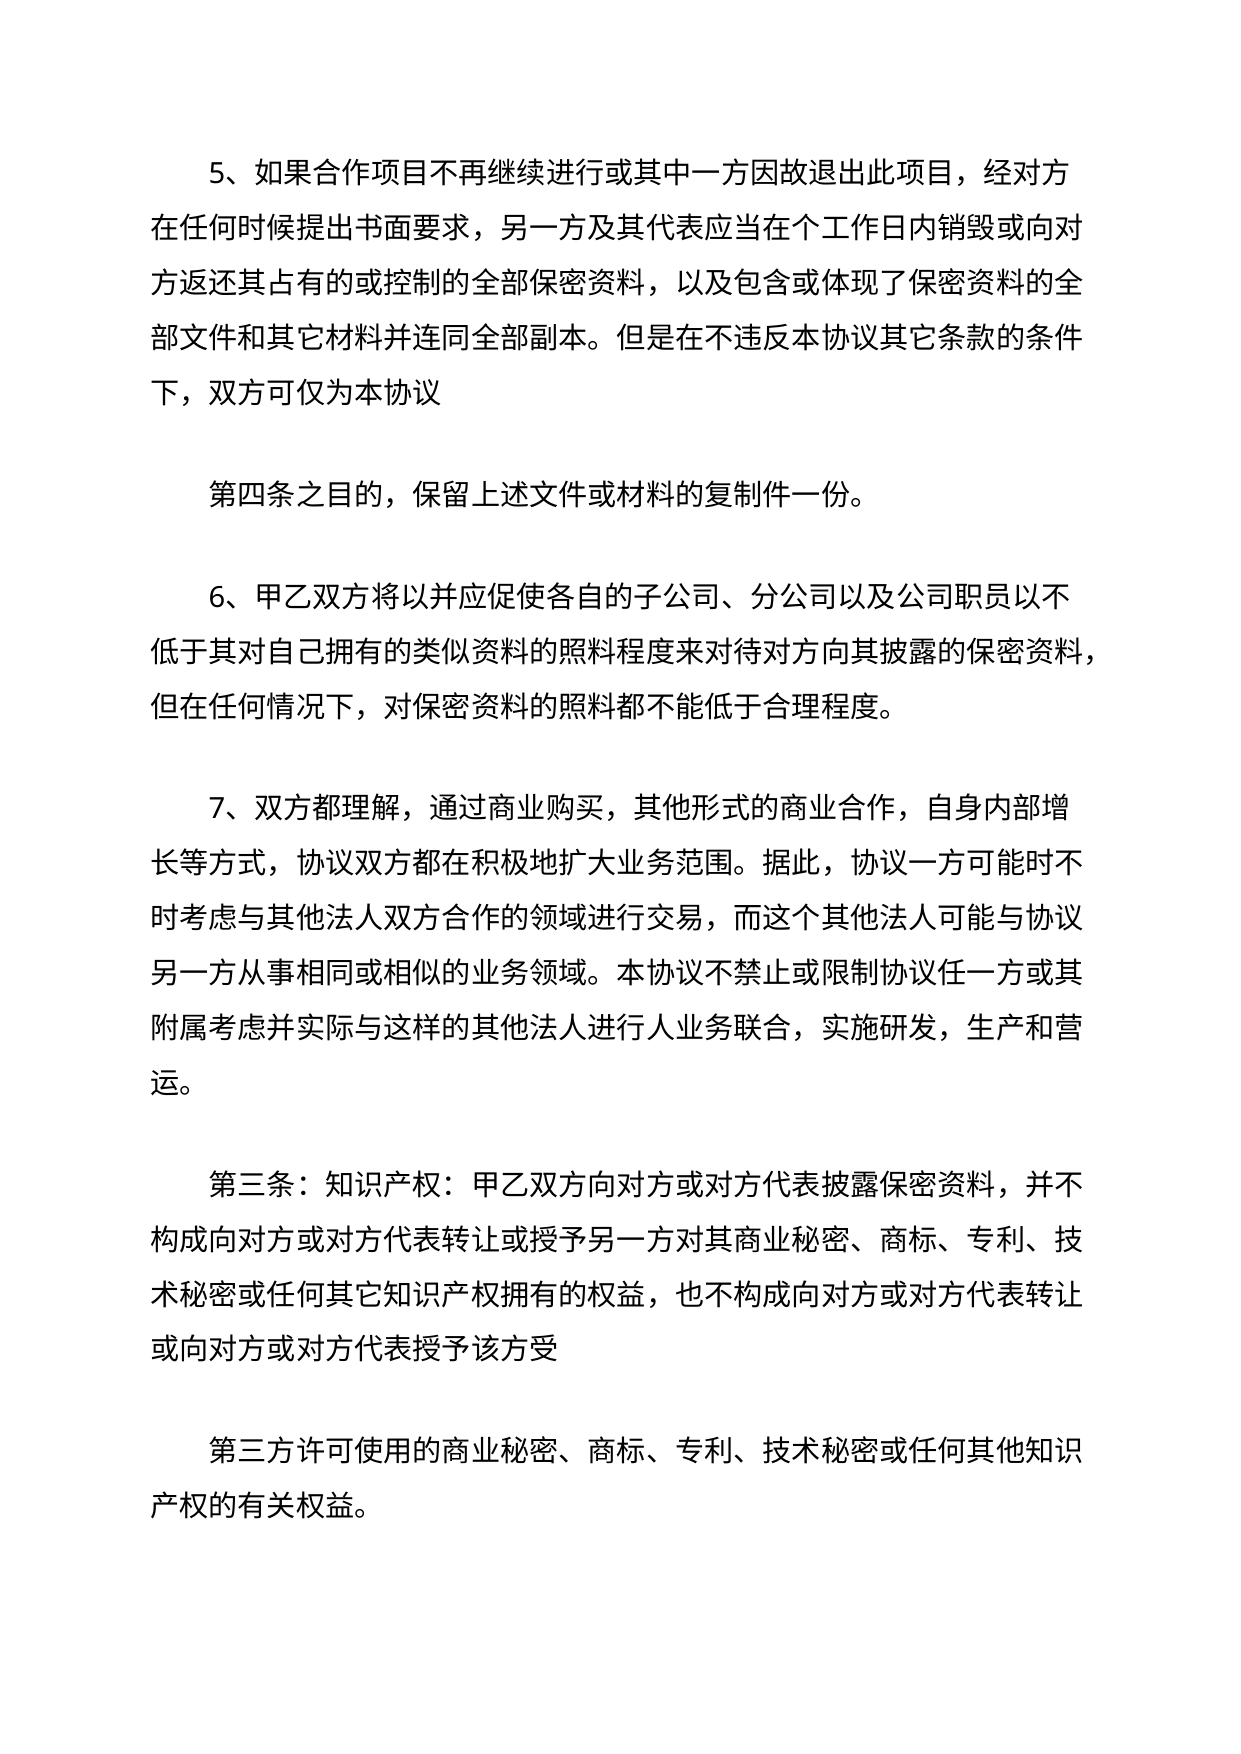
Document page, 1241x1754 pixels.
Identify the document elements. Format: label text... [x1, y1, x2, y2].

text 7、双方都理解，通过商业购买，其他形式的商业合作，自身内部增长等方式，协议双方都在积极地扩大业务范围。据此，协议一方可能时不时考虑与其他法人双方合作的领域进行交易，而这个其他法人可能与协议另一方从事相同或相似的业务领域。本协议不禁止或限制协议任一方或其附属考虑并实际与这样的其他法人进行人业务联合，实施研发，生产和营运。 [150, 785, 1090, 1102]
text 第三方许可使用的商业秘密、商标、专利、技术秘密或任何其他知识产权的有关权益。 [150, 1428, 1090, 1525]
text 第四条之目的，保留上述文件或材料的复制件一份。 [150, 471, 1090, 514]
text 第三条：知识产权：甲乙双方向对方或对方代表披露保密资料，并不构成向对方或对方代表转让或授予另一方对其商业秘密、商标、专利、技术秘密或任何其它知识产权拥有的权益，也不构成向对方或对方代表转让或向对方或对方代表授予该方受 [150, 1161, 1090, 1368]
text 5、如果合作项目不再继续进行或其中一方因故退出此项目，经对方在任何时候提出书面要求，另一方及其代表应当在个工作日内销毁或向对方返还其占有的或控制的全部保密资料，以及包含或体现了保密资料的全部文件和其它材料并连同全部副本。但是在不违反本协议其它条款的条件下，双方可仅为本协议 [150, 150, 1090, 412]
text 6、甲乙双方将以并应促使各自的子公司、分公司以及公司职员以不低于其对自己拥有的类似资料的照料程度来对待对方向其披露的保密资料，但在任何情况下，对保密资料的照料都不能低于合理程度。 [150, 573, 1090, 725]
